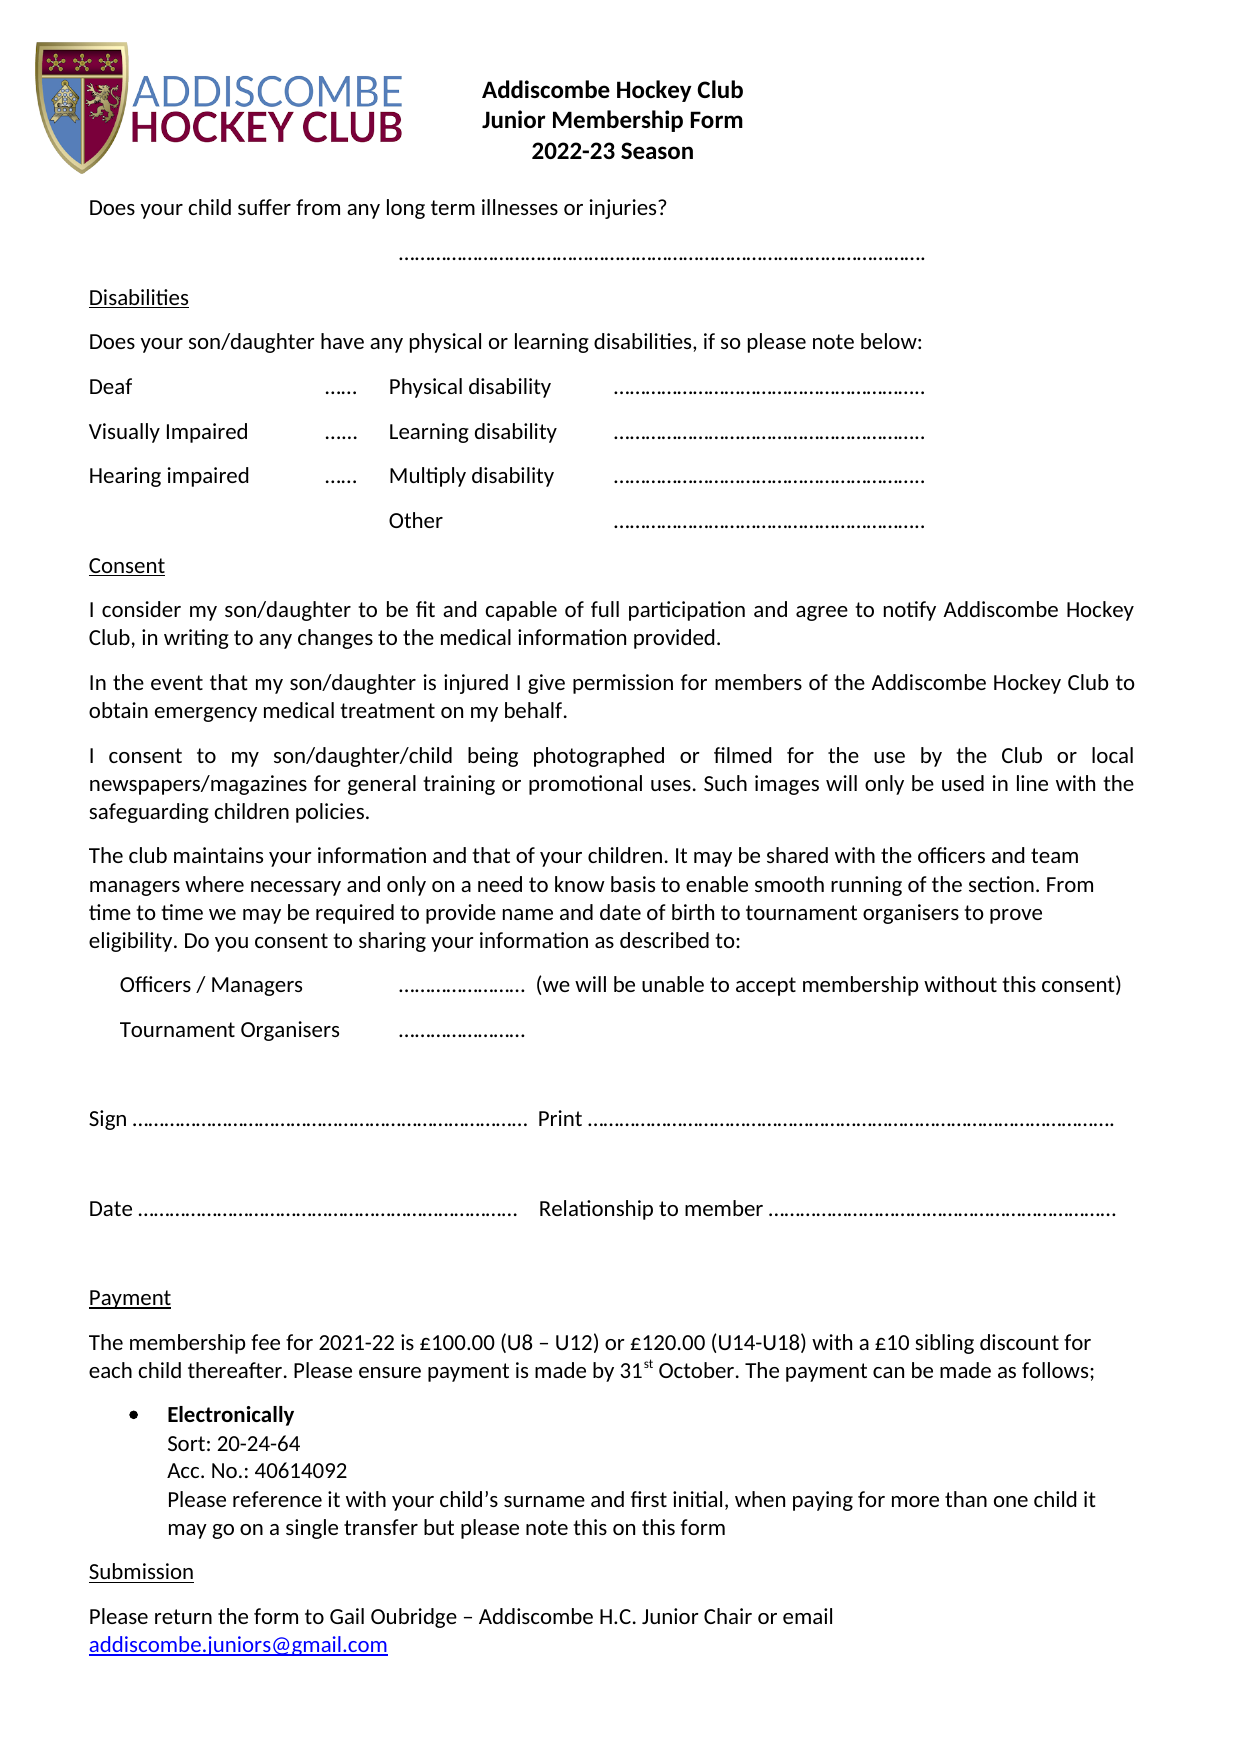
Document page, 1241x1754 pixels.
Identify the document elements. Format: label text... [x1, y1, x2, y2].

text Does your child suffer from any long term illnesses or injuries? [89, 193, 1137, 221]
text Date ……………………………………………………………… Relationship to member ………………………………………………………… [89, 1194, 1137, 1222]
text I consent to my son/daughter/child being photographed or filmed for the use by the Club or local newspapers/magazines for general training or promotional uses. Such images will only be used in line with the safeguarding children policies. [89, 741, 1137, 825]
list Acc. No.: 40614092 [167, 1457, 1137, 1485]
text Please return the form to Gail Oubridge – Addiscombe H.C. Junior Chair or email addiscombe.juniors@gmail.com [89, 1602, 1137, 1658]
text In the event that my son/daughter is injured I give permission for members of the Addiscombe Hockey Club to obtain emergency medical treatment on my behalf. [89, 668, 1137, 724]
text The club maintains your information and that of your children. It may be shared with the officers and team managers where necessary and only on a need to know basis to enable smooth running of the section. From time to time we may be required to provide name and date of birth to tournament organisers to prove eligibility. Do you consent to sharing your information as described to: [89, 842, 1137, 954]
text Hearing impaired …… Multiply disability ………………………………………………….. [89, 461, 1137, 489]
text Visually Impaired …... Learning disability ………………………………………………….. [89, 417, 1137, 445]
text Tournament Organisers …………………… [89, 1015, 1137, 1043]
text Other ………………………………………………….. [89, 506, 1137, 534]
list Please reference it with your child’s surname and first initial, when paying for more than one child it may go on a single transfer but please note this on this form [167, 1485, 1137, 1541]
text Officers / Managers …………………… (we will be unable to accept membership without this consent) [89, 970, 1137, 998]
list Sort: 20-24-64 [167, 1429, 1137, 1457]
text Disabilities [89, 283, 1137, 311]
text Sign ………………………………………………………………… Print ………………………………………………………………………………………. [89, 1104, 1137, 1132]
text Does your son/daughter have any physical or learning disabilities, if so please note below: [89, 327, 1137, 355]
text Payment [89, 1283, 1137, 1311]
text Submission [89, 1557, 1137, 1585]
text I consider my son/daughter to be fit and capable of full participation and agree to notify Addiscombe Hockey Club, in writing to any changes to the medical information provided. [89, 596, 1137, 652]
text ………………………………………………………………………………………. [89, 238, 1137, 266]
text Deaf …… Physical disability ………………………………………………….. [89, 372, 1137, 400]
picture [34, 42, 405, 175]
list Electronically [129, 1401, 1137, 1429]
text Consent [89, 551, 1137, 579]
text The membership fee for 2021-22 is £100.00 (U8 – U12) or £120.00 (U14-U18) with a £10 sibling discount for each child thereafter. Please ensure payment is made by 31st October. The payment can be made as follows; [89, 1328, 1137, 1384]
